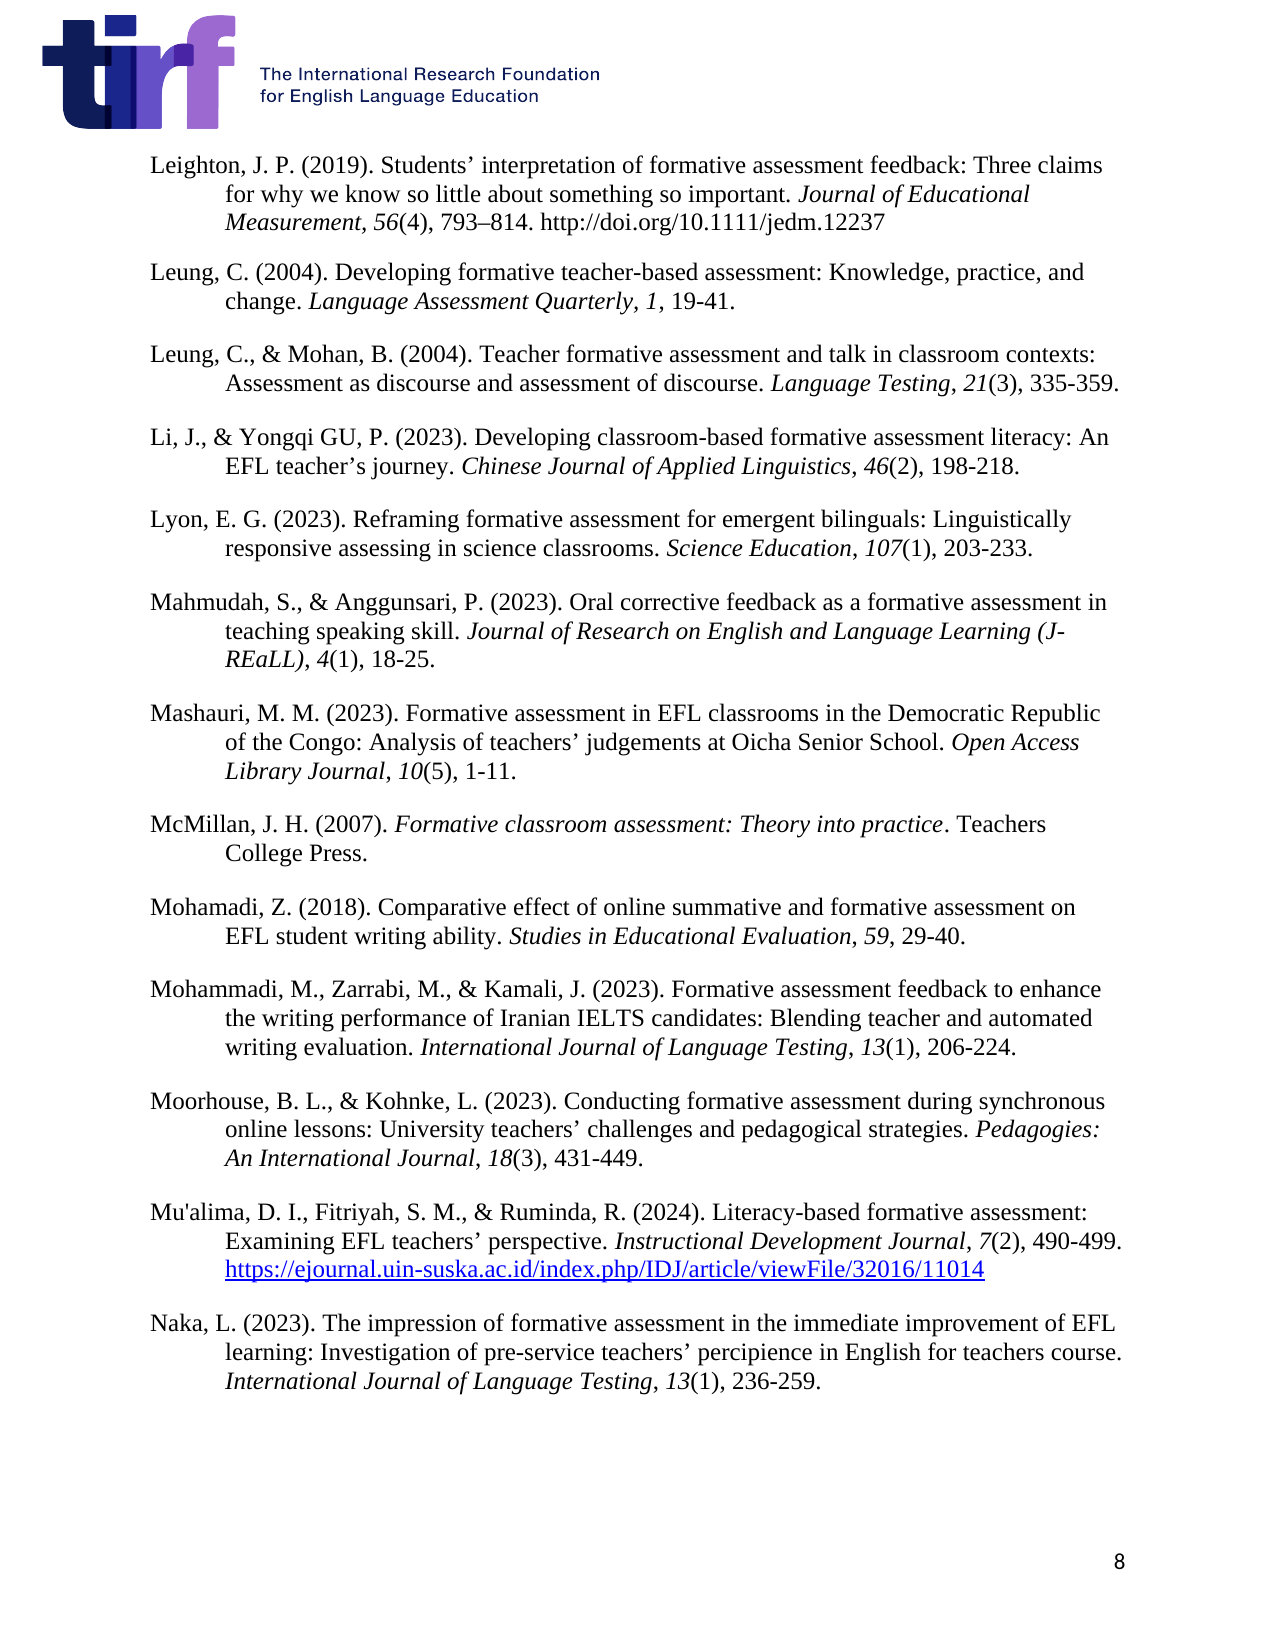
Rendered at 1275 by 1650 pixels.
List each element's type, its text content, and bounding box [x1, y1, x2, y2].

text Mahmudah, S., & Anggunsari, P. (2023). Oral corrective feedback as a formative assessment in teaching speaking skill. Journal of Research on English and Language Learning (J-REaLL), 4(1), 18-25. [150, 587, 1125, 673]
text Mohamadi, Z. (2018). Comparative effect of online summative and formative assessment on EFL student writing ability. Studies in Educational Evaluation, 59, 29-40. [150, 892, 1125, 949]
text Li, J., & Yongqi GU, P. (2023). Developing classroom-based formative assessment literacy: An EFL teacher’s journey. Chinese Journal of Applied Linguistics, 46(2), 198-218. [150, 422, 1125, 479]
text Moorhouse, B. L., & Kohnke, L. (2023). Conducting formative assessment during synchronous online lessons: University teachers’ challenges and pedagogical strategies. Pedagogies: An International Journal, 18(3), 431-449. [150, 1086, 1125, 1172]
text Mohammadi, M., Zarrabi, M., & Kamali, J. (2023). Formative assessment feedback to enhance the writing performance of Iranian IELTS candidates: Blending teacher and automated writing evaluation. International Journal of Language Testing, 13(1), 206-224. [150, 974, 1125, 1061]
text Leighton, J. P. (2019). Students’ interpretation of formative assessment feedback: Three claims for why we know so little about something so important. Journal of Educational Measurement, 56(4), 793–814. http://doi.org/10.1111/jedm.12237 [150, 150, 1125, 236]
picture [42, 15, 605, 129]
text Mu'alima, D. I., Fitriyah, S. M., & Ruminda, R. (2024). Literacy-based formative assessment: Examining EFL teachers’ perspective. Instructional Development Journal, 7(2), 490-499. https://ejournal.uin-suska.ac.id/index.php/IDJ/article/viewFile/32016/11014 [150, 1197, 1125, 1283]
text Naka, L. (2023). The impression of formative assessment in the immediate improvement of EFL learning: Investigation of pre-service teachers’ percipience in English for teachers course. International Journal of Language Testing, 13(1), 236-259. [150, 1308, 1125, 1394]
text Leung, C., & Mohan, B. (2004). Teacher formative assessment and talk in classroom contexts: Assessment as discourse and assessment of discourse. Language Testing, 21(3), 335-359. [150, 339, 1125, 397]
text Leung, C. (2004). Developing formative teacher-based assessment: Knowledge, practice, and change. Language Assessment Quarterly, 1, 19-41. [150, 257, 1125, 314]
text Mashauri, M. M. (2023). Formative assessment in EFL classrooms in the Democratic Republic of the Congo: Analysis of teachers’ judgements at Oicha Senior School. Open Access Library Journal, 10(5), 1-11. [150, 698, 1125, 784]
text Lyon, E. G. (2023). Reframing formative assessment for emergent bilinguals: Linguistically responsive assessing in science classrooms. Science Education, 107(1), 203-233. [150, 504, 1125, 562]
text McMillan, J. H. (2007). Formative classroom assessment: Theory into practice. Teachers College Press. [150, 809, 1125, 867]
